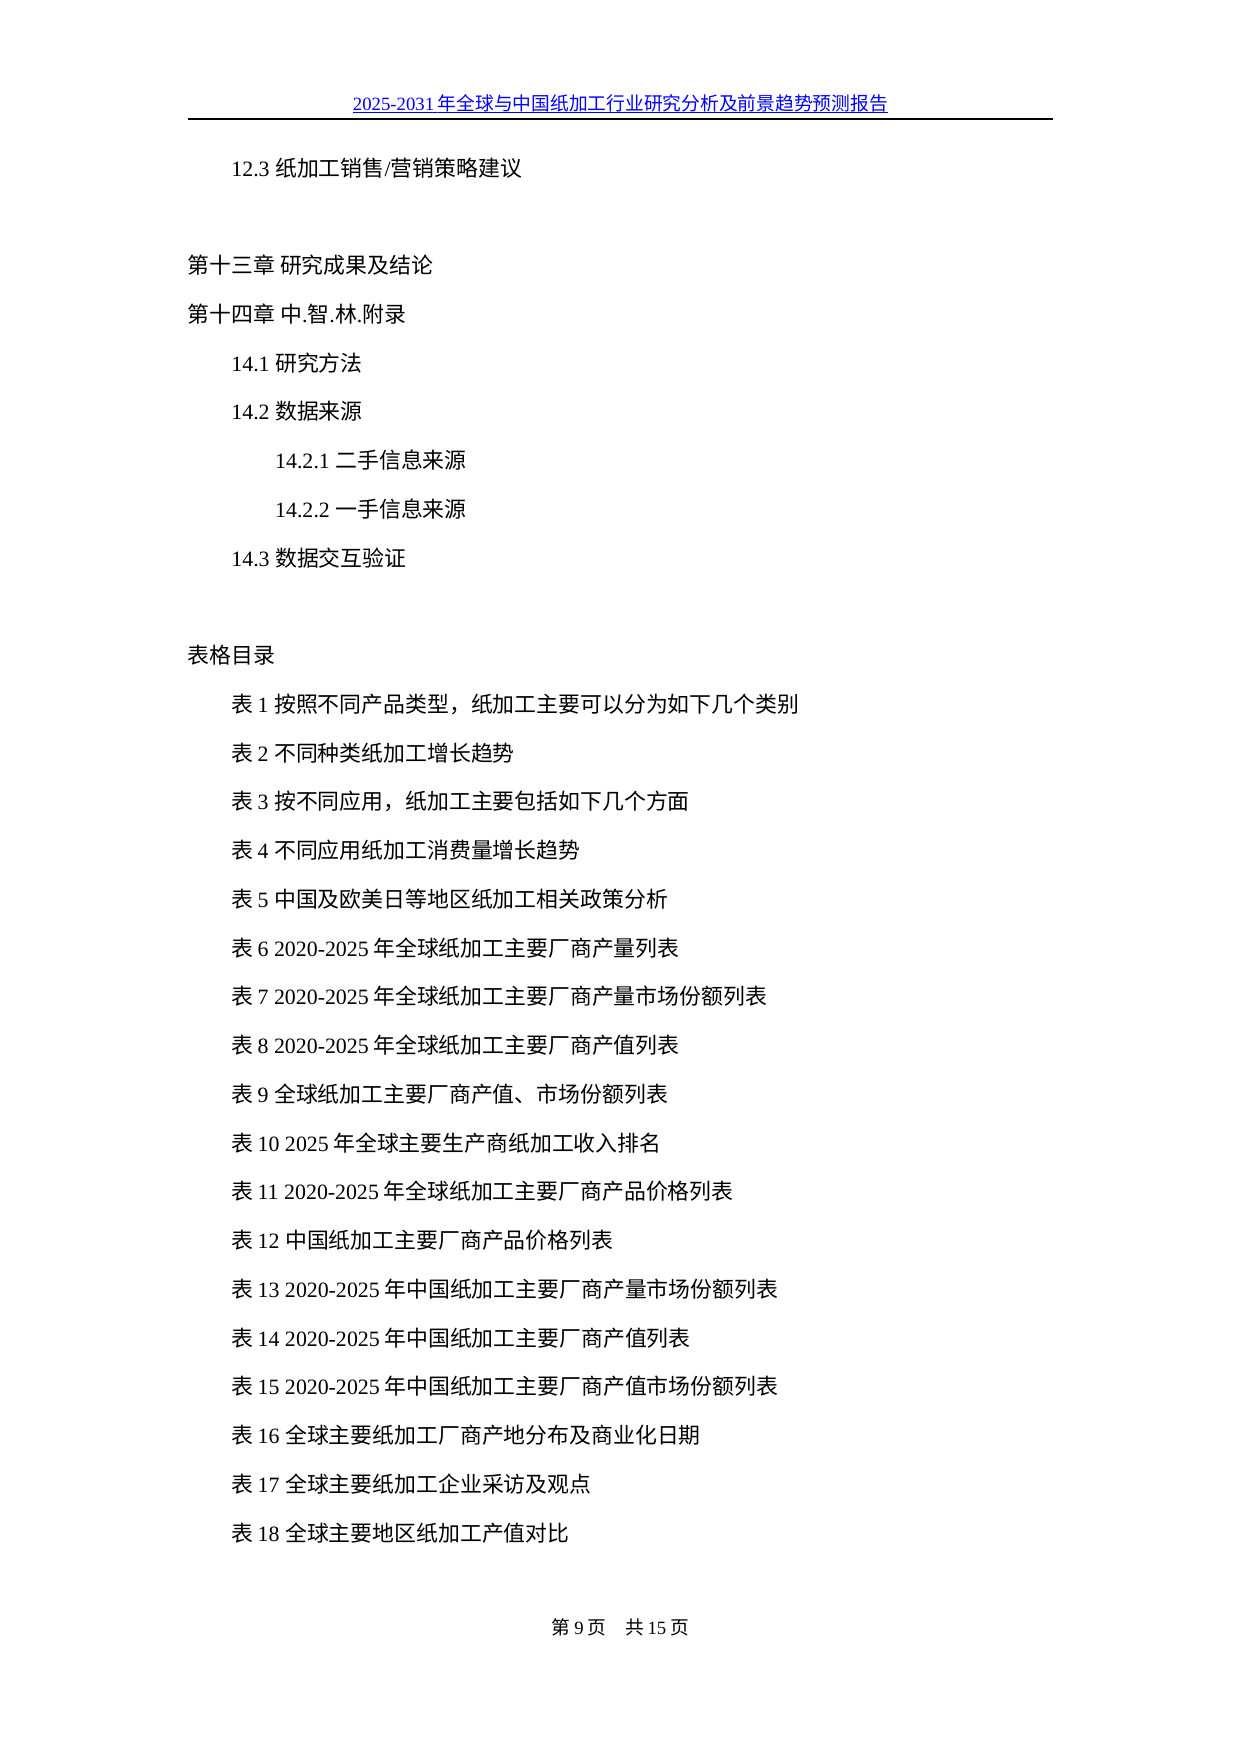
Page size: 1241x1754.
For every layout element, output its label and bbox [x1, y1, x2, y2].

text [187, 150, 1053, 1548]
